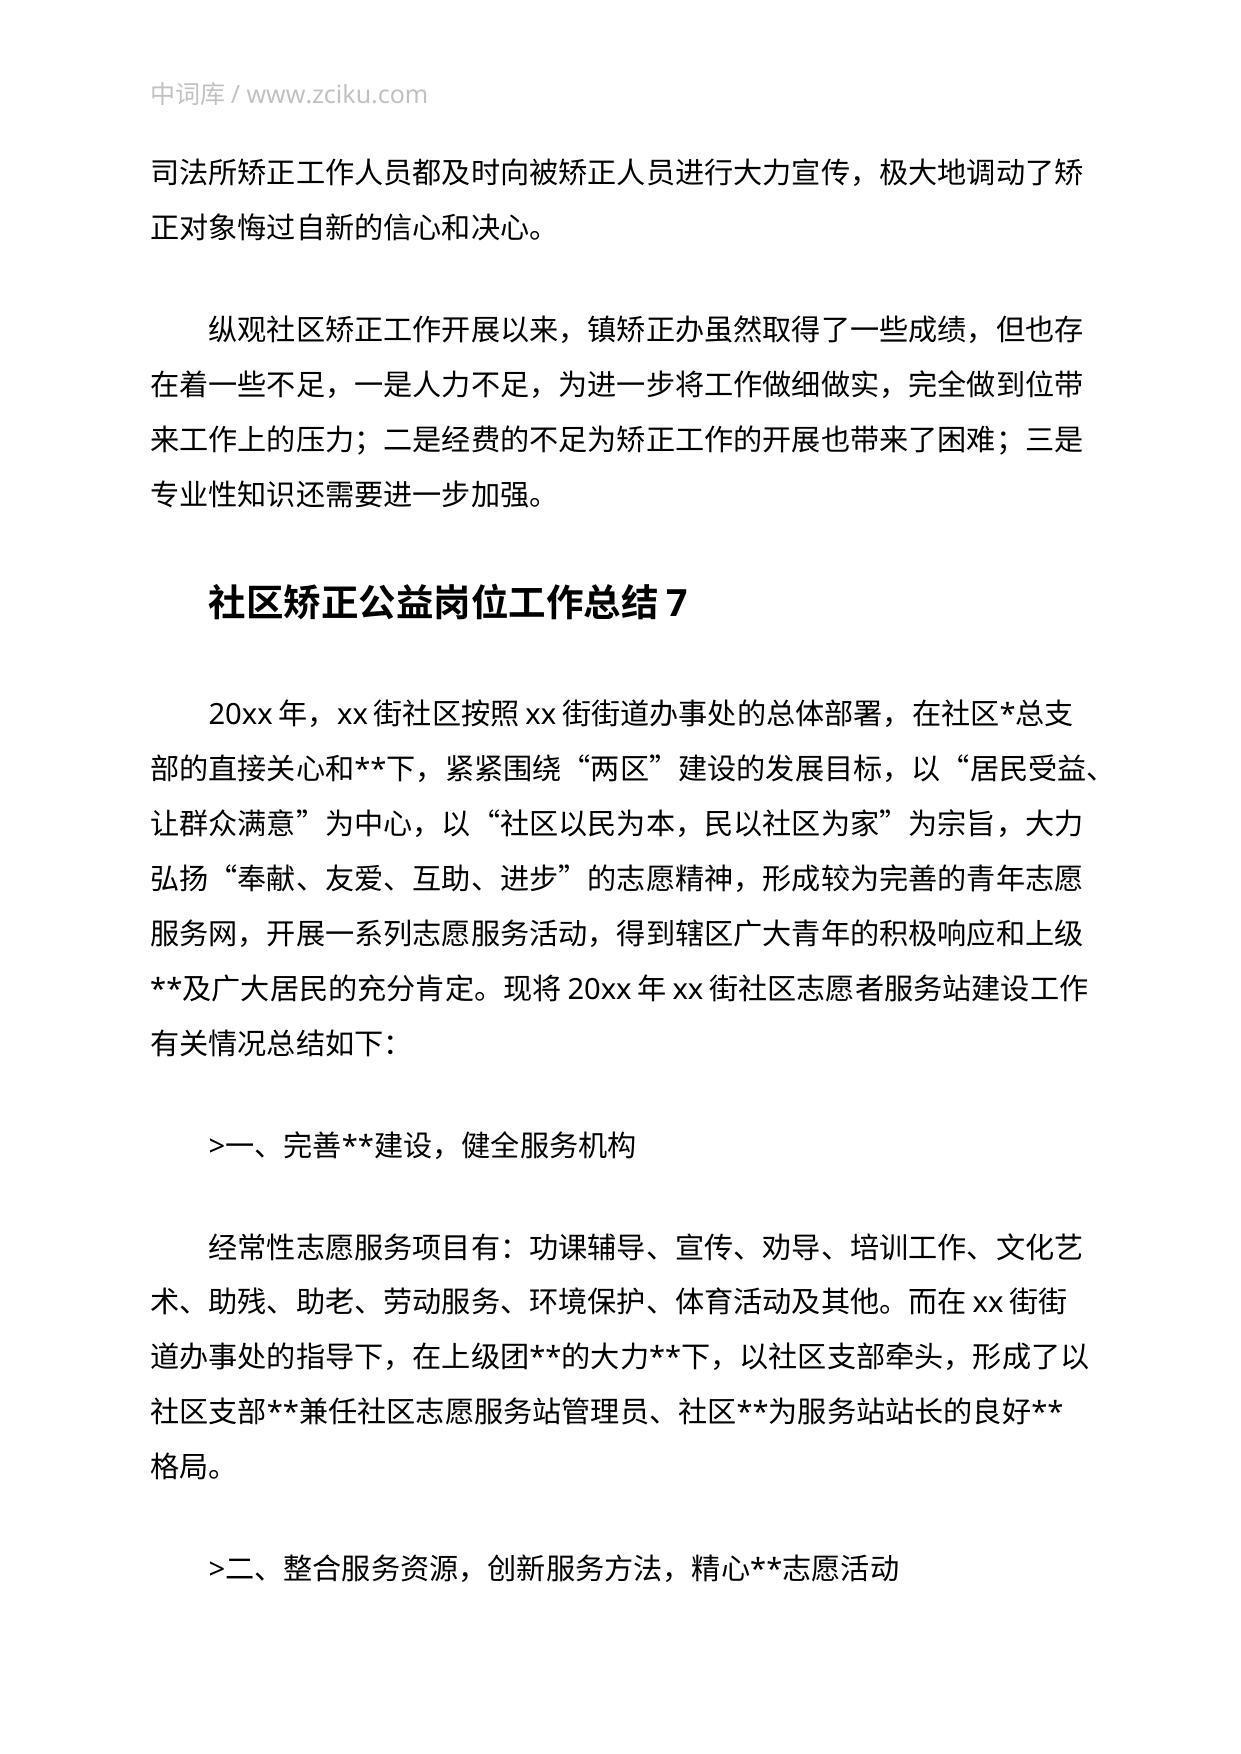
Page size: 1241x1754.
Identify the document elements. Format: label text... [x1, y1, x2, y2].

text 社区矫正公益岗位工作总结7 [150, 573, 1090, 628]
text 经常性志愿服务项目有：功课辅导、宣传、劝导、培训工作、文化艺术、助残、助老、劳动服务、环境保护、体育活动及其他。而在xx街街道办事处的指导下，在上级团**的大力**下，以社区支部牵头，形成了以社区支部**兼任社区志愿服务站管理员、社区**为服务站站长的良好**格局。 [150, 1224, 1090, 1486]
text >二、整合服务资源，创新服务方法，精心**志愿活动 [150, 1546, 1090, 1588]
text >一、完善**建设，健全服务机构 [150, 1122, 1090, 1164]
text 纵观社区矫正工作开展以来，镇矫正办虽然取得了一些成绩，但也存在着一些不足，一是人力不足，为进一步将工作做细做实，完全做到位带来工作上的压力；二是经费的不足为矫正工作的开展也带来了困难；三是专业性知识还需要进一步加强。 [150, 307, 1090, 514]
text 20xx年，xx街社区按照xx街街道办事处的总体部署，在社区*总支部的直接关心和**下，紧紧围绕“两区”建设的发展目标，以“居民受益、让群众满意”为中心，以“社区以民为本，民以社区为家”为宗旨，大力弘扬“奉献、友爱、互助、进步”的志愿精神，形成较为完善的青年志愿服务网，开展一系列志愿服务活动，得到辖区广大青年的积极响应和上级**及广大居民的充分肯定。现将20xx年xx街社区志愿者服务站建设工作有关情况总结如下： [150, 691, 1090, 1063]
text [150, 150, 1090, 247]
